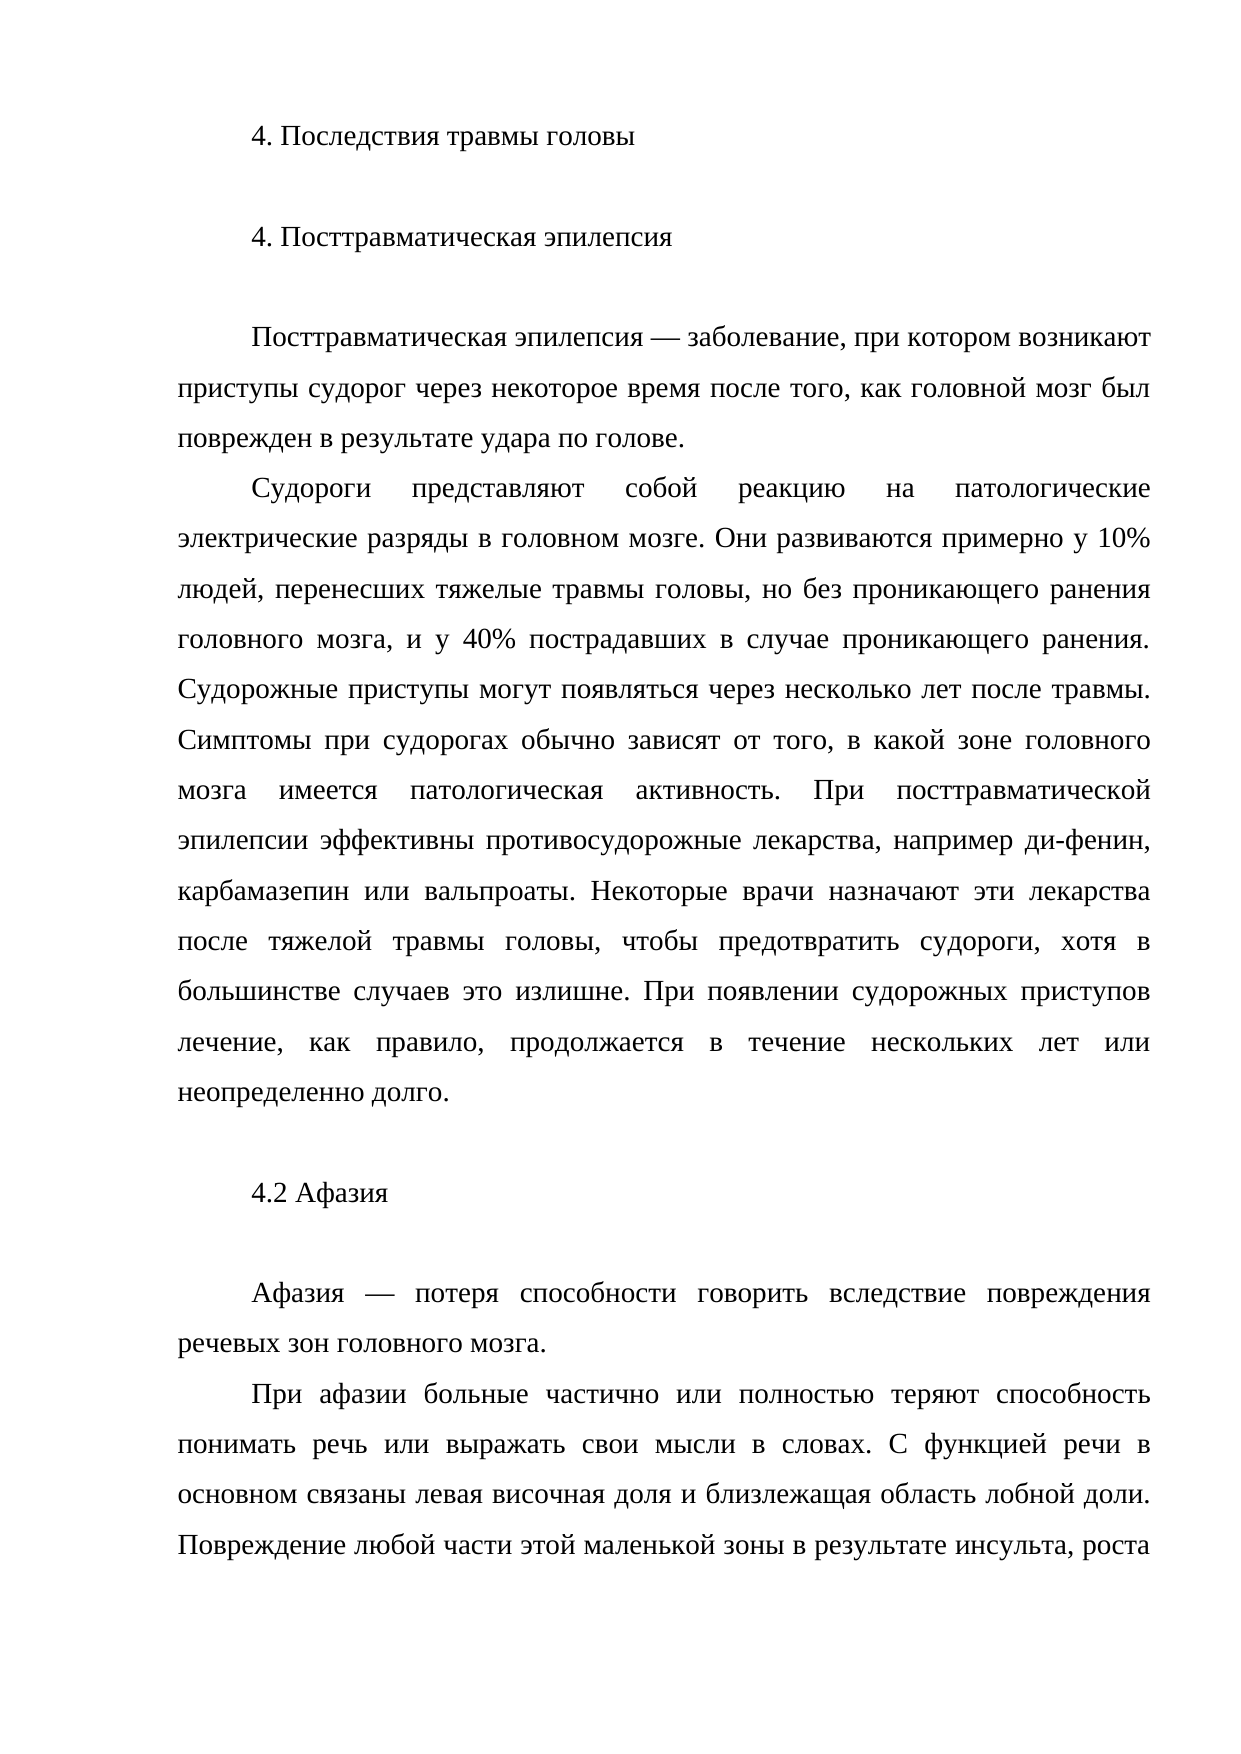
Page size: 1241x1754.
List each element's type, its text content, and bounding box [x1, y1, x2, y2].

text 4. Последствия травмы головы [177, 118, 1152, 152]
text Посттравматическая эпилепсия — заболевание, при котором возникают приступы судорог через некоторое время после того, как головной мозг был поврежден в результате удара по голове. [177, 319, 1152, 453]
text Судороги представляют собой реакцию на патологические электрические разряды в головном мозге. Они развиваются примерно у 10% людей, перенесших тяжелые травмы головы, но без проникающего ранения головного мозга, и у 40% пострадавших в случае проникающего ранения. Судорожные приступы могут появляться через несколько лет после травмы. Симптомы при судорогах обычно зависят от того, в какой зоне головного мозга имеется патологическая активность. При посттравматической эпилепсии эффективны противосудорожные лекарства, например ди-фенин, карбамазепин или вальпроаты. Некоторые врачи назначают эти лекарства после тяжелой травмы головы, чтобы предотвратить судороги, хотя в большинстве случаев это излишне. При появлении судорожных приступов лечение, как правило, продолжается в течение нескольких лет или неопределенно долго. [177, 470, 1152, 1108]
subtitle 4.2 Афазия [177, 1175, 1152, 1208]
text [177, 1376, 1152, 1560]
subtitle 4. Посттравматическая эпилепсия [177, 219, 1152, 252]
text Афазия — потеря способности говорить вследствие повреждения речевых зон головного мозга. [177, 1275, 1152, 1359]
